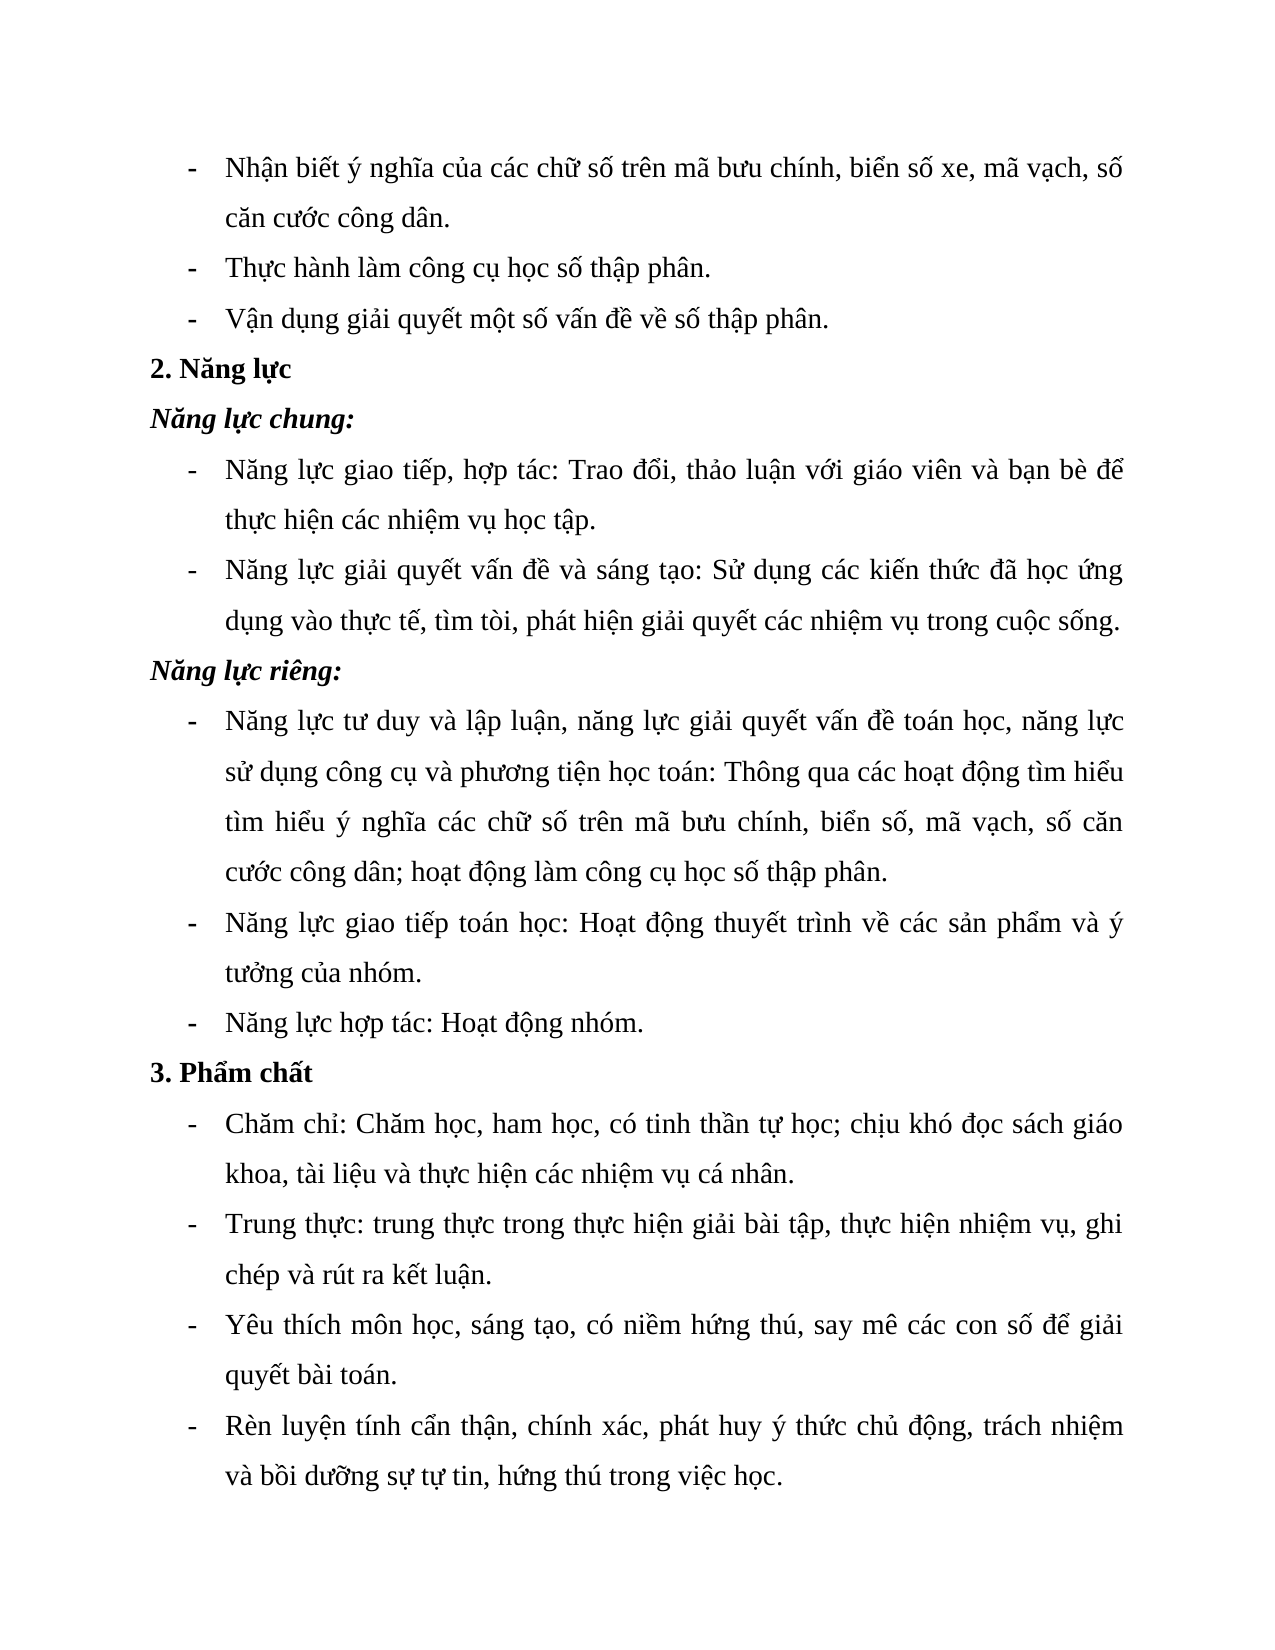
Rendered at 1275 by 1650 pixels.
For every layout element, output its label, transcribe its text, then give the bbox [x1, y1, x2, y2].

text 3. Phẩm chất [150, 1056, 1125, 1089]
list Năng lực giải quyết vấn đề và sáng tạo: Sử dụng các kiến thức đã học ứng dụng vào thực tế, tìm tòi, phát hiện giải quyết các nhiệm vụ trong cuộc sống. [187, 552, 1125, 636]
list Năng lực giao tiếp, hợp tác: Trao đổi, thảo luận với giáo viên và bạn bè để thực hiện các nhiệm vụ học tập. [187, 452, 1125, 536]
list Năng lực hợp tác: Hoạt động nhóm. [187, 1005, 1125, 1039]
list Nhận biết ý nghĩa của các chữ số trên mã bưu chính, biển số xe, mã vạch, số căn cước công dân. [187, 150, 1125, 234]
text 2. Năng lực [150, 351, 1125, 385]
list Năng lực giao tiếp toán học: Hoạt động thuyết trình về các sản phẩm và ý tưởng của nhóm. [187, 905, 1125, 988]
text Năng lực riêng: [150, 653, 1125, 687]
text Năng lực chung: [150, 402, 1125, 435]
list Năng lực tư duy và lập luận, năng lực giải quyết vấn đề toán học, năng lực sử dụng công cụ và phương tiện học toán: Thông qua các hoạt động tìm hiểu tìm hiểu ý nghĩa các chữ số trên mã bưu chính, biển số, mã vạch, số căn cước công dân; hoạt động làm công cụ học số thập phân. [187, 703, 1125, 888]
list Vận dụng giải quyết một số vấn đề về số thập phân. [187, 301, 1125, 334]
list Chăm chỉ: Chăm học, ham học, có tinh thần tự học; chịu khó đọc sách giáo khoa, tài liệu và thực hiện các nhiệm vụ cá nhân. [187, 1106, 1125, 1190]
list Thực hành làm công cụ học số thập phân. [187, 251, 1125, 284]
list Rèn luyện tính cẩn thận, chính xác, phát huy ý thức chủ động, trách nhiệm và bồi dưỡng sự tự tin, hứng thú trong việc học. [187, 1408, 1125, 1492]
list Trung thực: trung thực trong thực hiện giải bài tập, thực hiện nhiệm vụ, ghi chép và rút ra kết luận. [187, 1207, 1125, 1290]
list Yêu thích môn học, sáng tạo, có niềm hứng thú, say mê các con số để giải quyết bài toán. [187, 1307, 1125, 1391]
